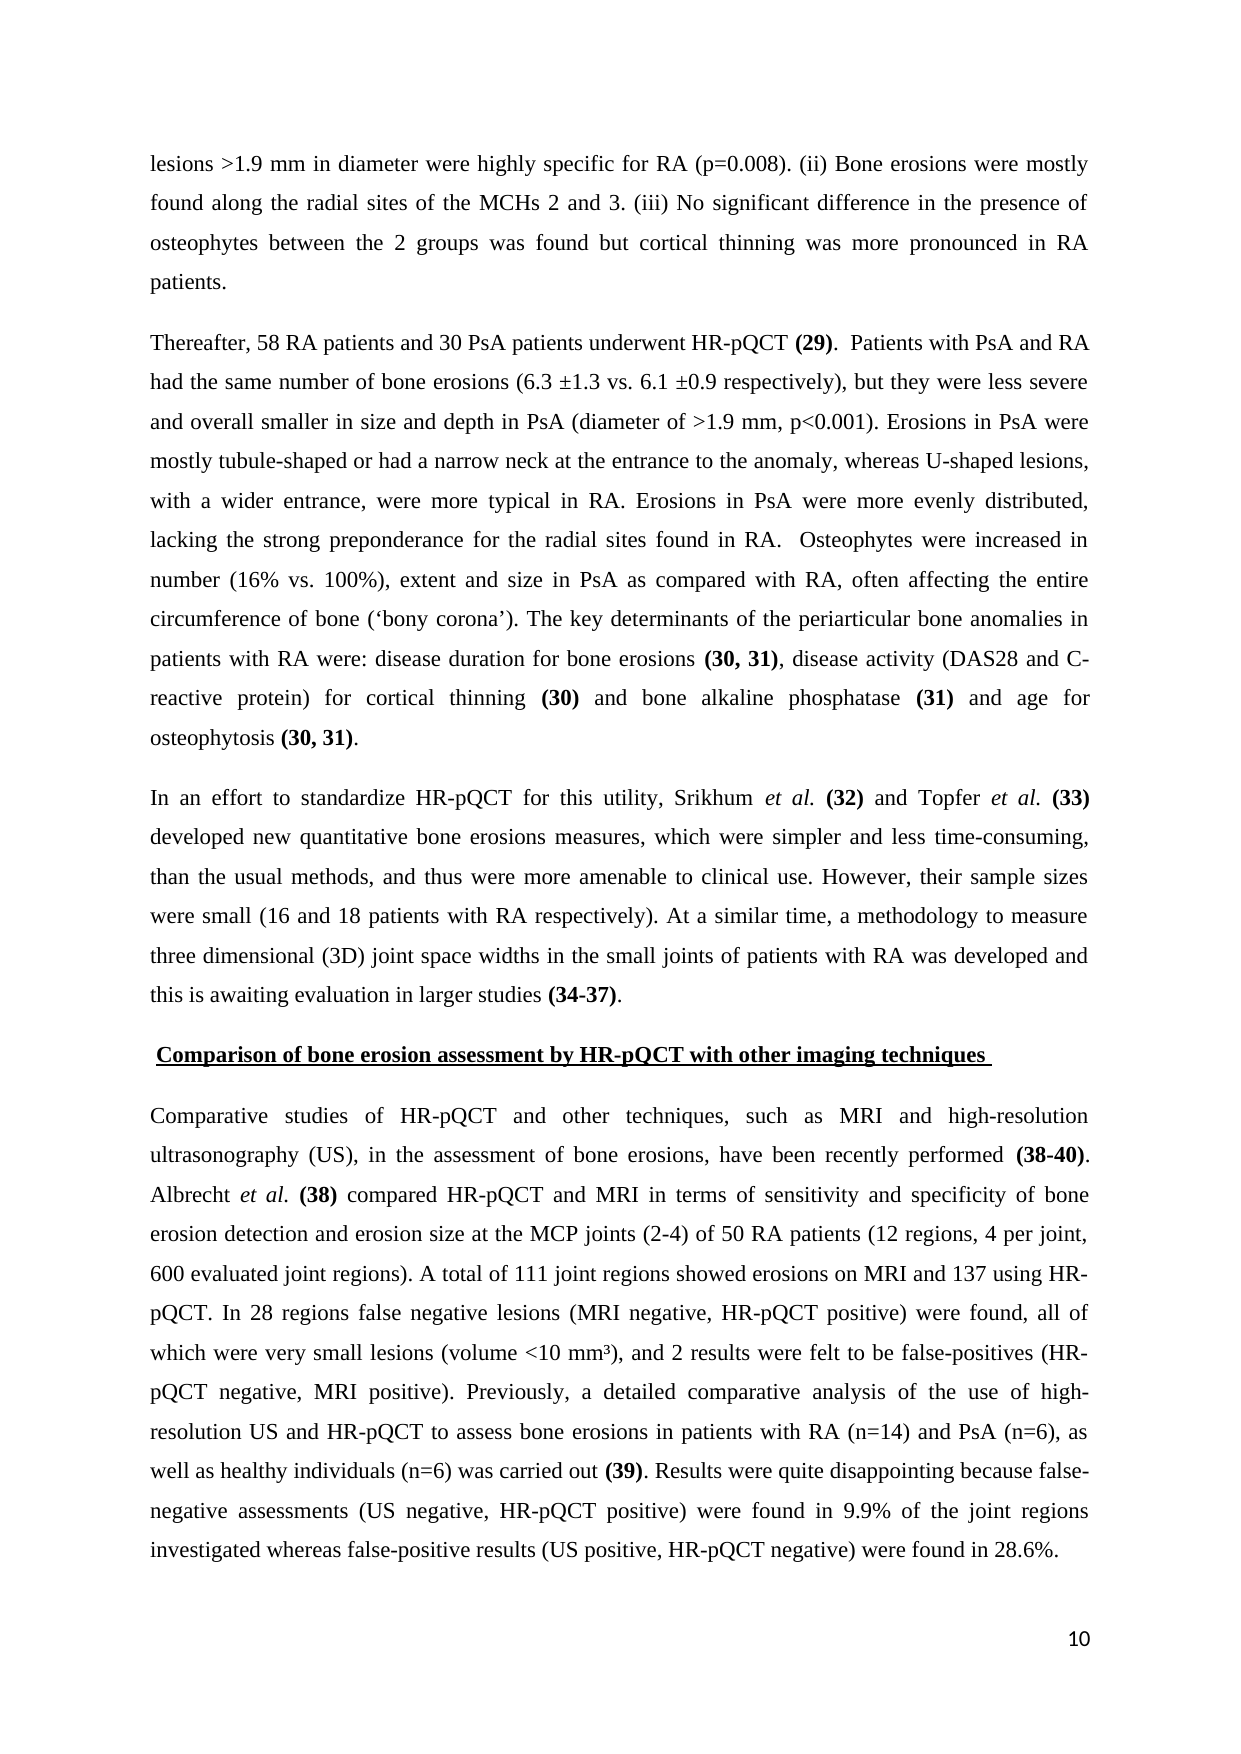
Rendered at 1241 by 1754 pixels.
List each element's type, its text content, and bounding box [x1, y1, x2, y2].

text In an effort to standardize HR-pQCT for this utility, Srikhum et al. (32) and Topfer et al. (33) developed new quantitative bone erosions measures, which were simpler and less time-consuming, than the usual methods, and thus were more amenable to clinical use. However, their sample sizes were small (16 and 18 patients with RA respectively). At a similar time, a methodology to measure three dimensional (3D) joint space widths in the small joints of patients with RA was developed and this is awaiting evaluation in larger studies (34-37). [150, 784, 1090, 1008]
text Comparison of bone erosion assessment by HR-pQCT with other imaging techniques [150, 1042, 1090, 1068]
text Thereafter, 58 RA patients and 30 PsA patients underwent HR-pQCT (29). Patients with PsA and RA had the same number of bone erosions (6.3 ±1.3 vs. 6.1 ±0.9 respectively), but they were less severe and overall smaller in size and depth in PsA (diameter of >1.9 mm, p<0.001). Erosions in PsA were mostly tubule-shaped or had a narrow neck at the entrance to the anomaly, whereas U-shaped lesions, with a wider entrance, were more typical in RA. Erosions in PsA were more evenly distributed, lacking the strong preponderance for the radial sites found in RA. Osteophytes were increased in number (16% vs. 100%), extent and size in PsA as compared with RA, often affecting the entire circumference of bone (‘bony corona’). The key determinants of the periarticular bone anomalies in patients with RA were: disease duration for bone erosions (30, 31), disease activity (DAS28 and C-reactive protein) for cortical thinning (30) and bone alkaline phosphatase (31) and age for osteophytosis (30, 31). [150, 329, 1090, 750]
text Comparative studies of HR-pQCT and other techniques, such as MRI and high-resolution ultrasonography (US), in the assessment of bone erosions, have been recently performed (38-40). Albrecht et al. (38) compared HR-pQCT and MRI in terms of sensitivity and specificity of bone erosion detection and erosion size at the MCP joints (2-4) of 50 RA patients (12 regions, 4 per joint, 600 evaluated joint regions). A total of 111 joint regions showed erosions on MRI and 137 using HR-pQCT. In 28 regions false negative lesions (MRI negative, HR-pQCT positive) were found, all of which were very small lesions (volume <10 mm³), and 2 results were felt to be false-positives (HR-pQCT negative, MRI positive). Previously, a detailed comparative analysis of the use of high-resolution US and HR-pQCT to assess bone erosions in patients with RA (n=14) and PsA (n=6), as well as healthy individuals (n=6) was carried out (39). Results were quite disappointing because false-negative assessments (US negative, HR-pQCT positive) were found in 9.9% of the joint regions investigated whereas false-positive results (US positive, HR-pQCT negative) were found in 28.6%. [150, 1102, 1090, 1562]
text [150, 150, 1090, 295]
